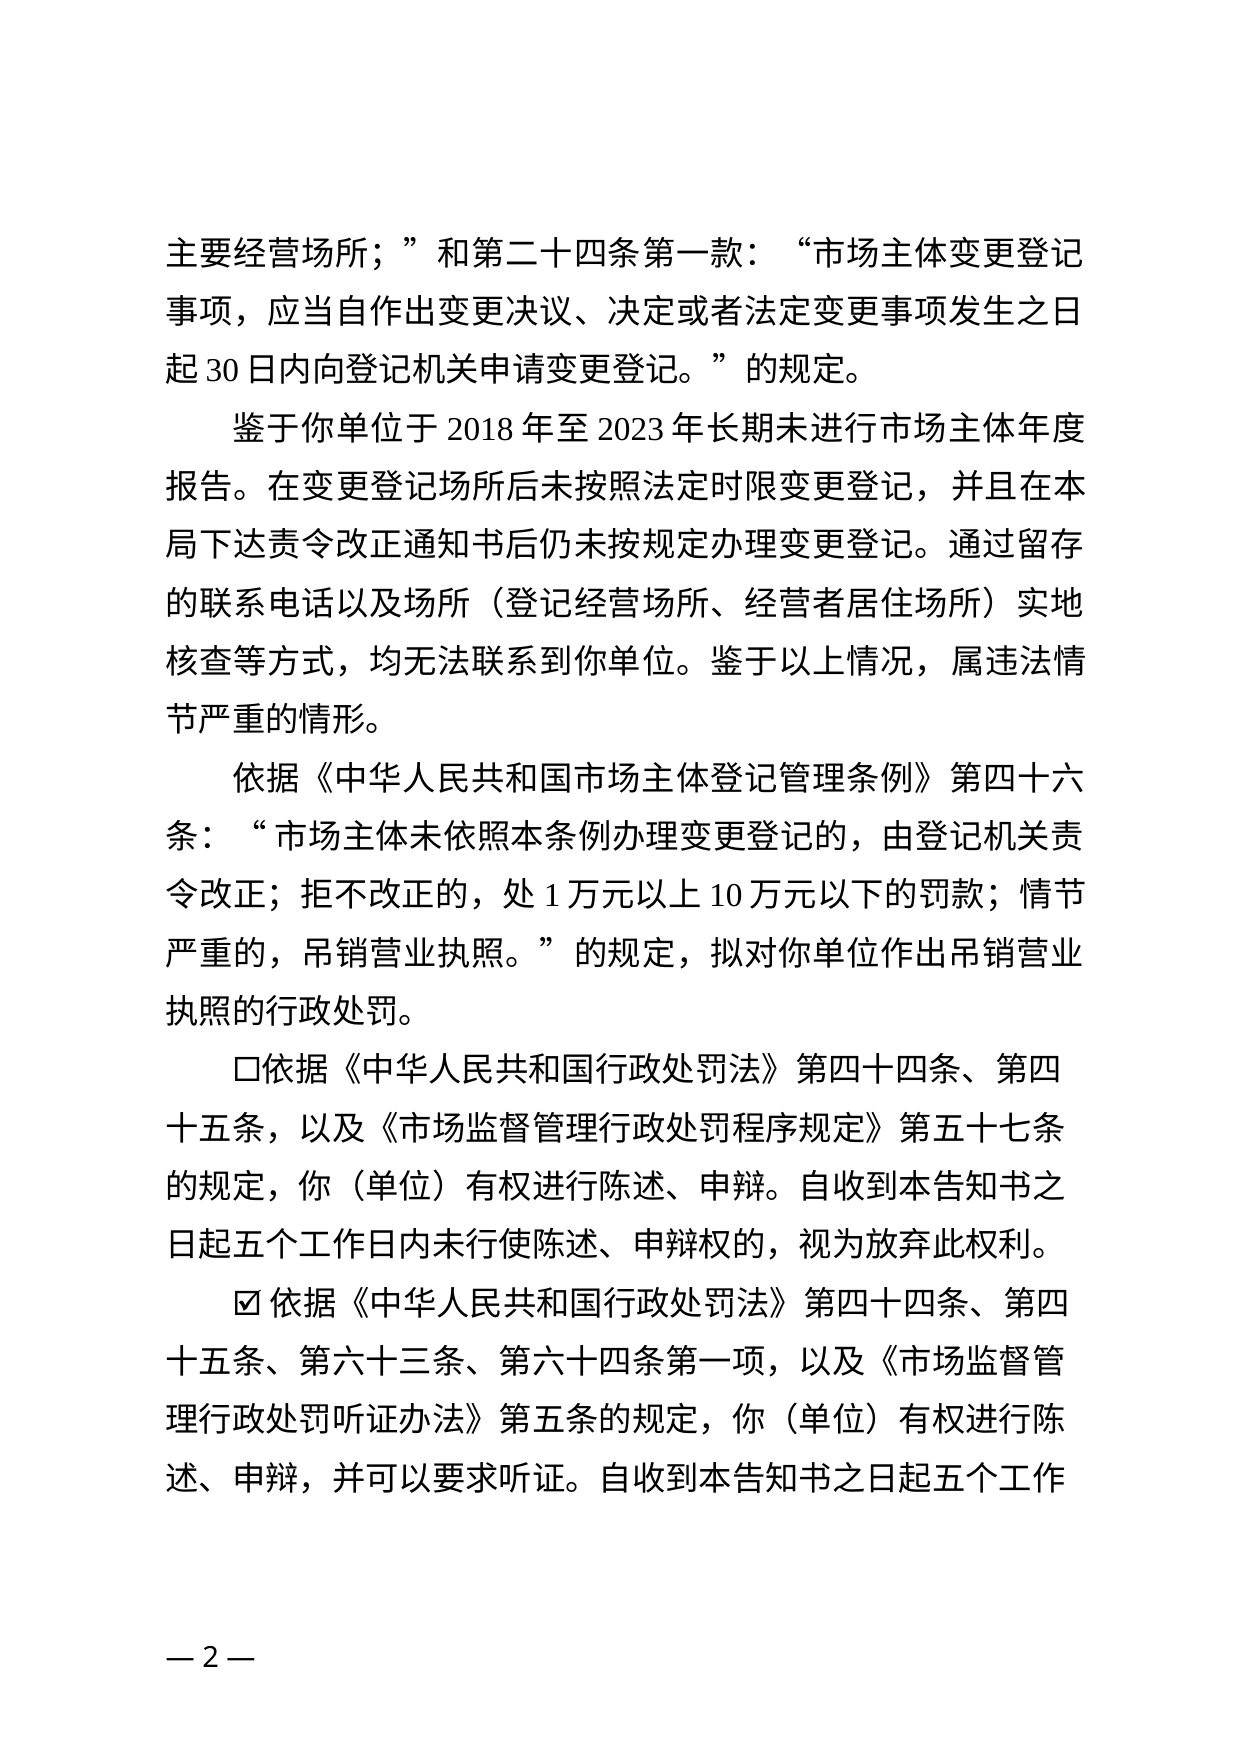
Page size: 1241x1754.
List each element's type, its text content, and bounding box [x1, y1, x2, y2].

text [165, 218, 1087, 393]
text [165, 1268, 1087, 1502]
text 鉴于你单位于2018年至2023年长期未进行市场主体年度报告。在变更登记场所后未按照法定时限变更登记，并且在本局下达责令改正通知书后仍未按规定办理变更登记。通过留存的联系电话以及场所（登记经营场所、经营者居住场所）实地核查等方式，均无法联系到你单位。鉴于以上情况，属违法情节严重的情形。 [165, 393, 1087, 743]
text 依据《中华人民共和国行政处罚法》第四十四条、第四十五条，以及《市场监督管理行政处罚程序规定》第五十七条的规定，你（单位）有权进行陈述、申辩。自收到本告知书之日起五个工作日内未行使陈述、申辩权的，视为放弃此权利。 [165, 1035, 1087, 1268]
text 依据《中华人民共和国市场主体登记管理条例》第四十六条：“ 市场主体未依照本条例办理变更登记的，由登记机关责令改正；拒不改正的，处1万元以上10万元以下的罚款；情节严重的，吊销营业执照。”的规定，拟对你单位作出吊销营业执照的行政处罚。 [165, 743, 1087, 1035]
